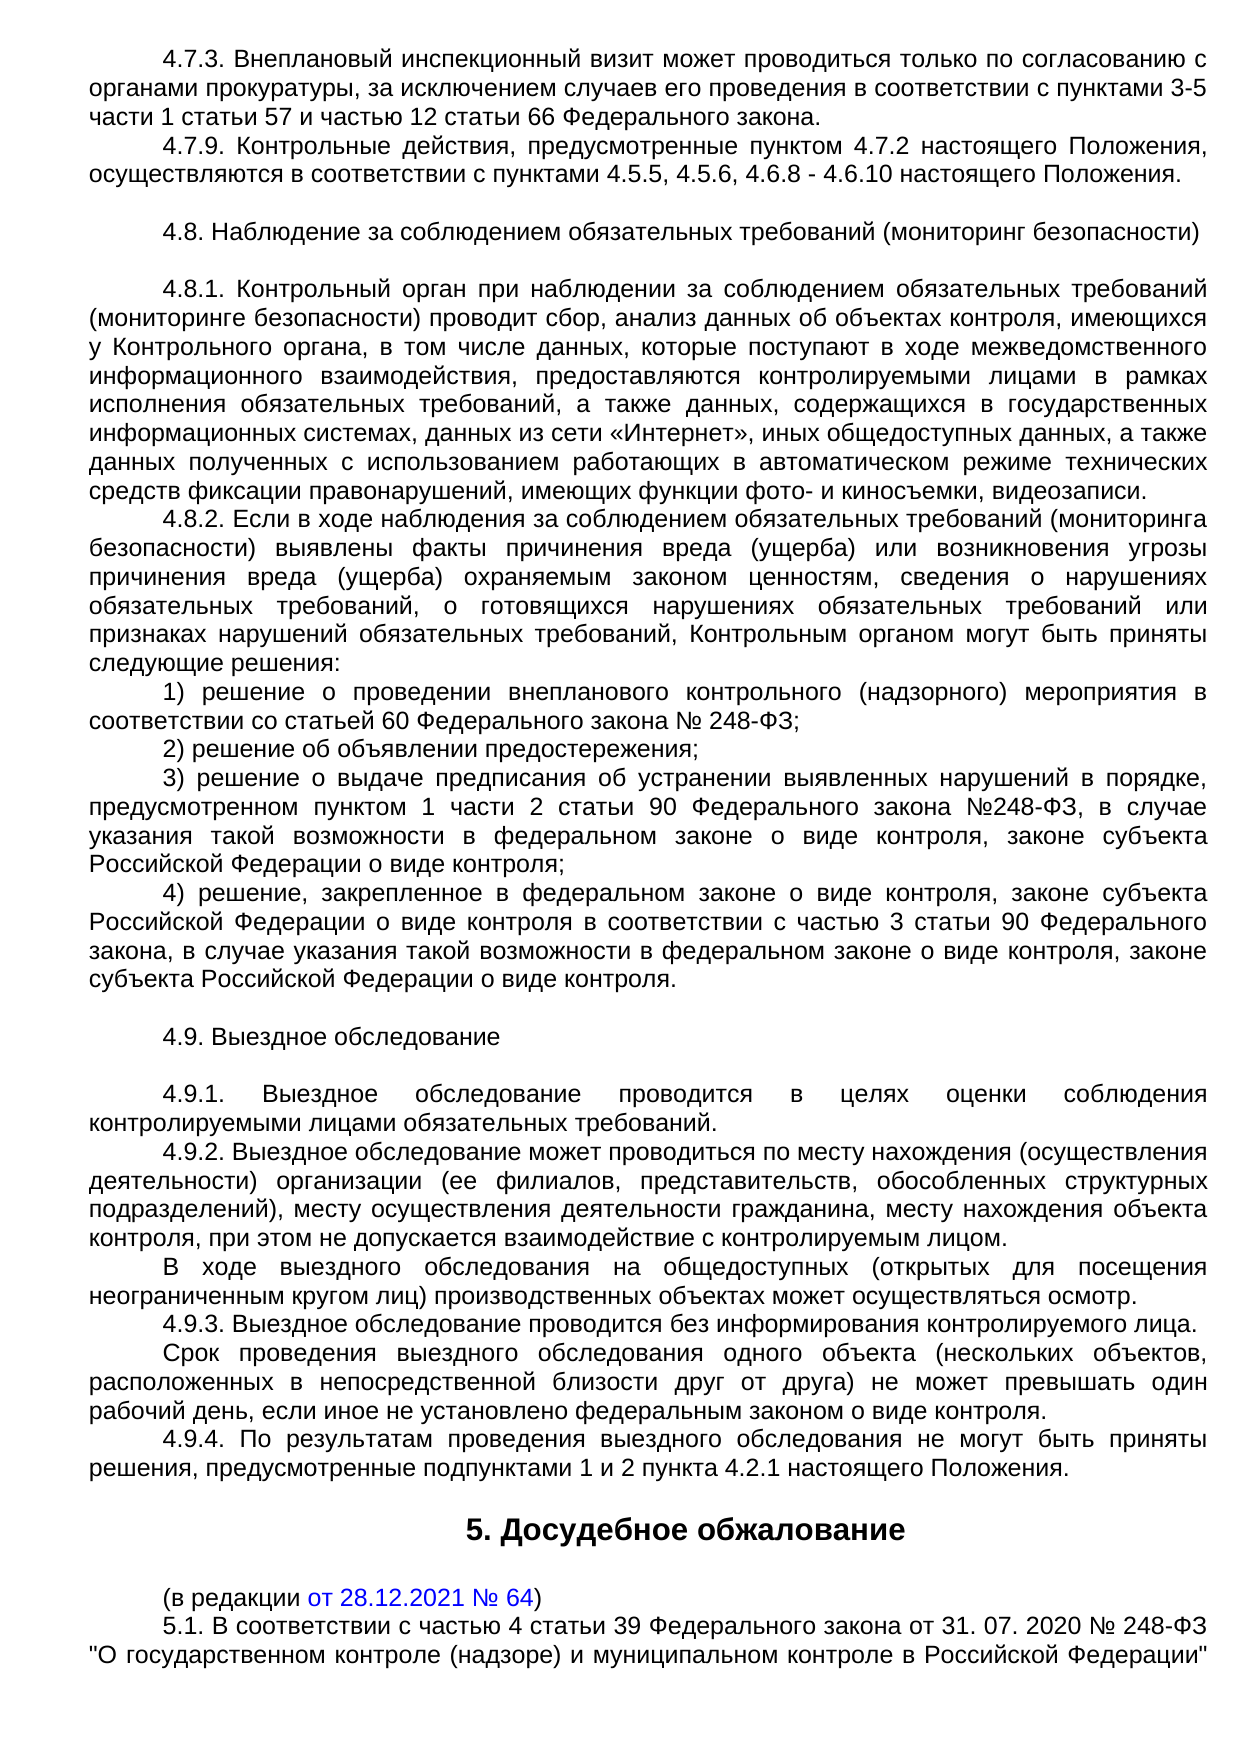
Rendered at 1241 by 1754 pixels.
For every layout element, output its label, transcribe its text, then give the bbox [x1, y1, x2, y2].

text 4.9.2. Выездное обследование может проводиться по месту нахождения (осуществления деятельности) организации (ее филиалов, представительств, обособленных структурных подразделений), месту осуществления деятельности гражданина, месту нахождения объекта контроля, при этом не допускается взаимодействие с контролируемым лицом. [89, 1137, 1209, 1252]
text 4.9. Выездное обследование [89, 1022, 1209, 1051]
text 4.8. Наблюдение за соблюдением обязательных требований (мониторинг безопасности) [89, 217, 1209, 246]
text Срок проведения выездного обследования одного объекта (нескольких объектов, расположенных в непосредственной близости друг от друга) не может превышать один рабочий день, если иное не установлено федеральным законом о виде контроля. [89, 1338, 1209, 1424]
text 2) решение об объявлении предостережения; [89, 734, 1209, 763]
text 1) решение о проведении внепланового контрольного (надзорного) мероприятия в соответствии со статьей 60 Федерального закона № 248-ФЗ; [89, 677, 1209, 734]
text 4.9.3. Выездное обследование проводится без информирования контролируемого лица. [89, 1309, 1209, 1338]
text 4.7.9. Контрольные действия, предусмотренные пунктом 4.7.2 настоящего Положения, осуществляются в соответствии с пунктами 4.5.5, 4.5.6, 4.6.8 - 4.6.10 настоящего Положения. [89, 131, 1209, 188]
text 5. Досудебное обжалование [89, 1511, 1209, 1547]
text 4.9.4. По результатам проведения выездного обследования не могут быть приняты решения, предусмотренные подпунктами 1 и 2 пункта 4.2.1 настоящего Положения. [89, 1424, 1209, 1482]
text 3) решение о выдаче предписания об устранении выявленных нарушений в порядке, предусмотренном пунктом 1 части 2 статьи 90 Федерального закона №248-ФЗ, в случае указания такой возможности в федеральном законе о виде контроля, законе субъекта Российской Федерации о виде контроля; [89, 763, 1209, 878]
text 4.9.1. Выездное обследование проводится в целях оценки соблюдения контролируемыми лицами обязательных требований. [89, 1079, 1209, 1137]
text В ходе выездного обследования на общедоступных (открытых для посещения неограниченным кругом лиц) производственных объектах может осуществляться осмотр. [89, 1252, 1209, 1309]
text 4.8.1. Контрольный орган при наблюдении за соблюдением обязательных требований (мониторинге безопасности) проводит сбор, анализ данных об объектах контроля, имеющихся у Контрольного органа, в том числе данных, которые поступают в ходе межведомственного информационного взаимодействия, предоставляются контролируемыми лицами в рамках исполнения обязательных требований, а также данных, содержащихся в государственных информационных системах, данных из сети «Интернет», иных общедоступных данных, а также данных полученных с использованием работающих в автоматическом режиме технических средств фиксации правонарушений, имеющих функции фото- и киносъемки, видеозаписи. [89, 274, 1209, 504]
text 4.7.3. Внеплановый инспекционный визит может проводиться только по согласованию с органами прокуратуры, за исключением случаев его проведения в соответствии с пунктами 3-5 части 1 статьи 57 и частью 12 статьи 66 Федерального закона. [89, 44, 1209, 131]
text (в редакции от 28.12.2021 № 64) [89, 1582, 1209, 1611]
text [89, 1611, 1209, 1669]
text 4) решение, закрепленное в федеральном законе о виде контроля, законе субъекта Российской Федерации о виде контроля в соответствии с частью 3 статьи 90 Федерального закона, в случае указания такой возможности в федеральном законе о виде контроля, законе субъекта Российской Федерации о виде контроля. [89, 878, 1209, 993]
text 4.8.2. Если в ходе наблюдения за соблюдением обязательных требований (мониторинга безопасности) выявлены факты причинения вреда (ущерба) или возникновения угрозы причинения вреда (ущерба) охраняемым законом ценностям, сведения о нарушениях обязательных требований, о готовящихся нарушениях обязательных требований или признаках нарушений обязательных требований, Контрольным органом могут быть приняты следующие решения: [89, 504, 1209, 677]
